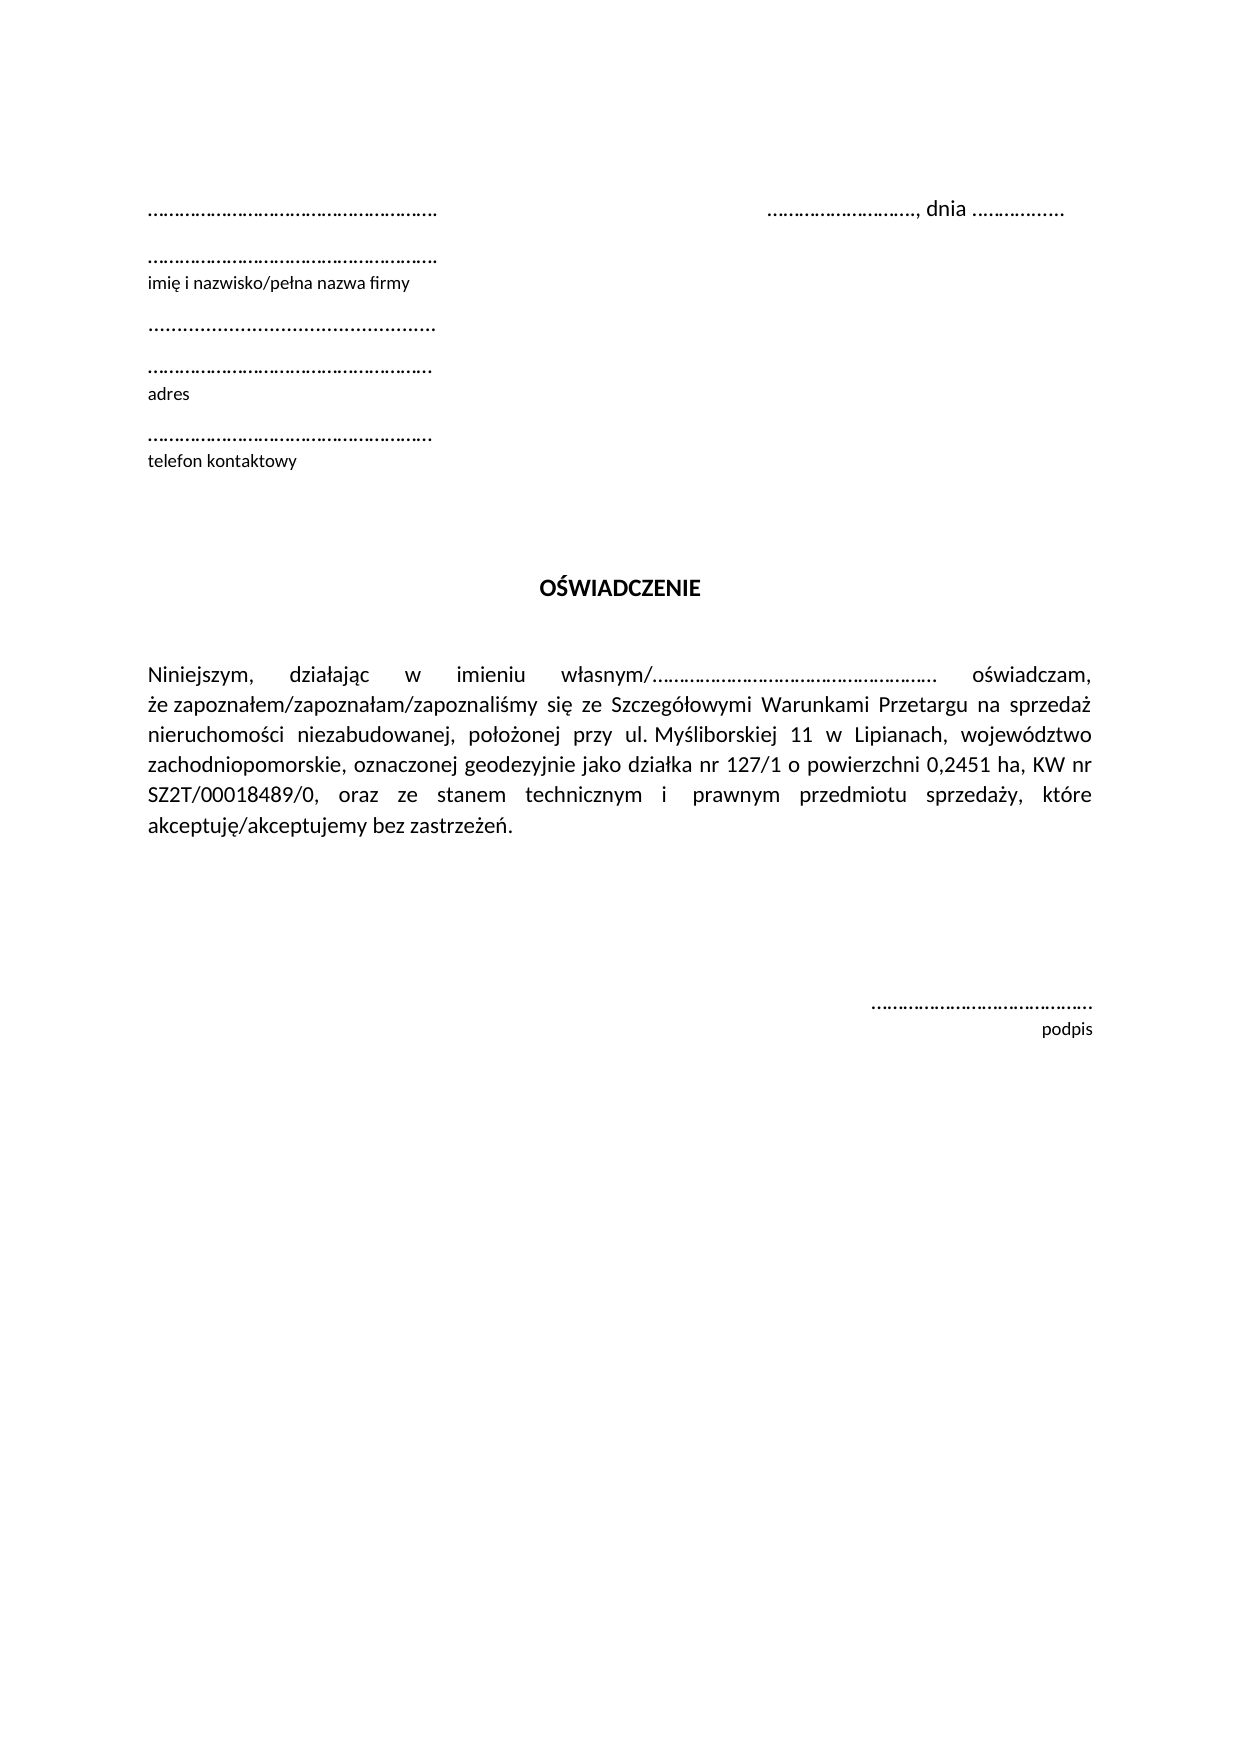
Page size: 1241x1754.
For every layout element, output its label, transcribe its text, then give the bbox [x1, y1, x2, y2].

text imię i nazwisko/pełna nazwa firmy [148, 272, 1093, 294]
text ……………………………………………… [148, 419, 1093, 447]
text podpis [148, 1017, 1093, 1040]
text ………………………………………………. ………………………., dnia ..………...... [148, 194, 1093, 222]
text .................................................. [148, 309, 1093, 337]
text OŚWIADCZENIE [148, 572, 1093, 602]
text telefon kontaktowy [148, 449, 1093, 472]
text ………………………………………………. [148, 241, 1093, 269]
text ……………………………………………… [148, 351, 1093, 379]
text Niniejszym, działając w imieniu własnym/……………………………………………… oświadczam, że zapoznałem/zapoznałam/zapoznaliśmy się ze Szczegółowymi Warunkami Przetargu na sprzedaż nieruchomości niezabudowanej, położonej przy ul. Myśliborskiej 11 w Lipianach, województwo zachodniopomorskie, oznaczonej geodezyjnie jako działka nr 127/1 o powierzchni 0,2451 ha, KW nr SZ2T/00018489/0, oraz ze stanem technicznym i prawnym przedmiotu sprzedaży, które akceptuję/akceptujemy bez zastrzeżeń. [148, 660, 1093, 839]
text …………………………………… [148, 987, 1093, 1015]
text adres [148, 382, 1093, 404]
